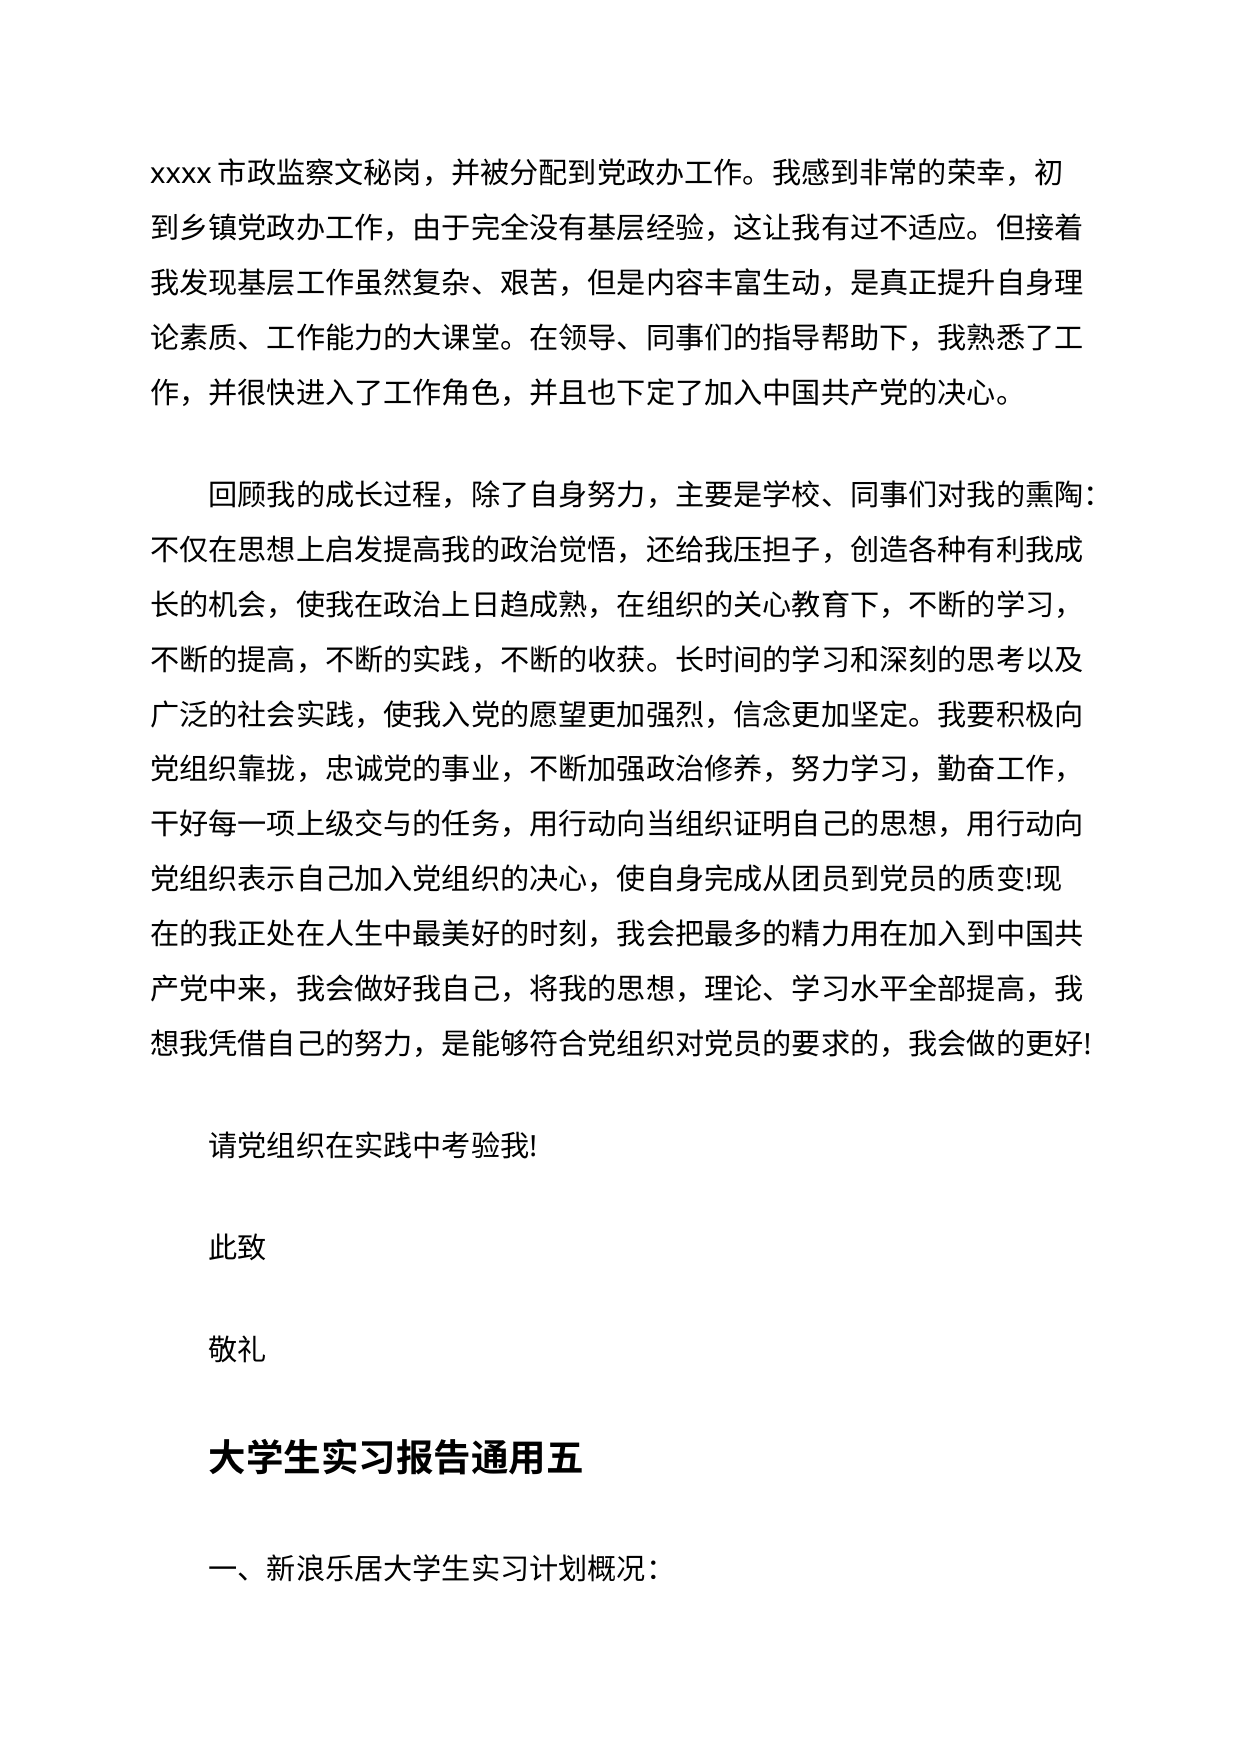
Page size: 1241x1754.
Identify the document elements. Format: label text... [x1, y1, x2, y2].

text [150, 150, 1090, 412]
text 此致 [150, 1224, 1090, 1267]
text 回顾我的成长过程，除了自身努力，主要是学校、同事们对我的熏陶：不仅在思想上启发提高我的政治觉悟，还给我压担子，创造各种有利我成长的机会，使我在政治上日趋成熟，在组织的关心教育下，不断的学习，不断的提高，不断的实践，不断的收获。长时间的学习和深刻的思考以及广泛的社会实践，使我入党的愿望更加强烈，信念更加坚定。我要积极向党组织靠拢，忠诚党的事业，不断加强政治修养，努力学习，勤奋工作，干好每一项上级交与的任务，用行动向当组织证明自己的思想，用行动向党组织表示自己加入党组织的决心，使自身完成从团员到党员的质变!现在的我正处在人生中最美好的时刻，我会把最多的精力用在加入到中国共产党中来，我会做好我自己，将我的思想，理论、学习水平全部提高，我想我凭借自己的努力，是能够符合党组织对党员的要求的，我会做的更好! [150, 471, 1090, 1063]
text 敬礼 [150, 1326, 1090, 1368]
text 大学生实习报告通用五 [150, 1428, 1090, 1482]
text 请党组织在实践中考验我! [150, 1122, 1090, 1165]
text 一、新浪乐居大学生实习计划概况： [150, 1545, 1090, 1588]
